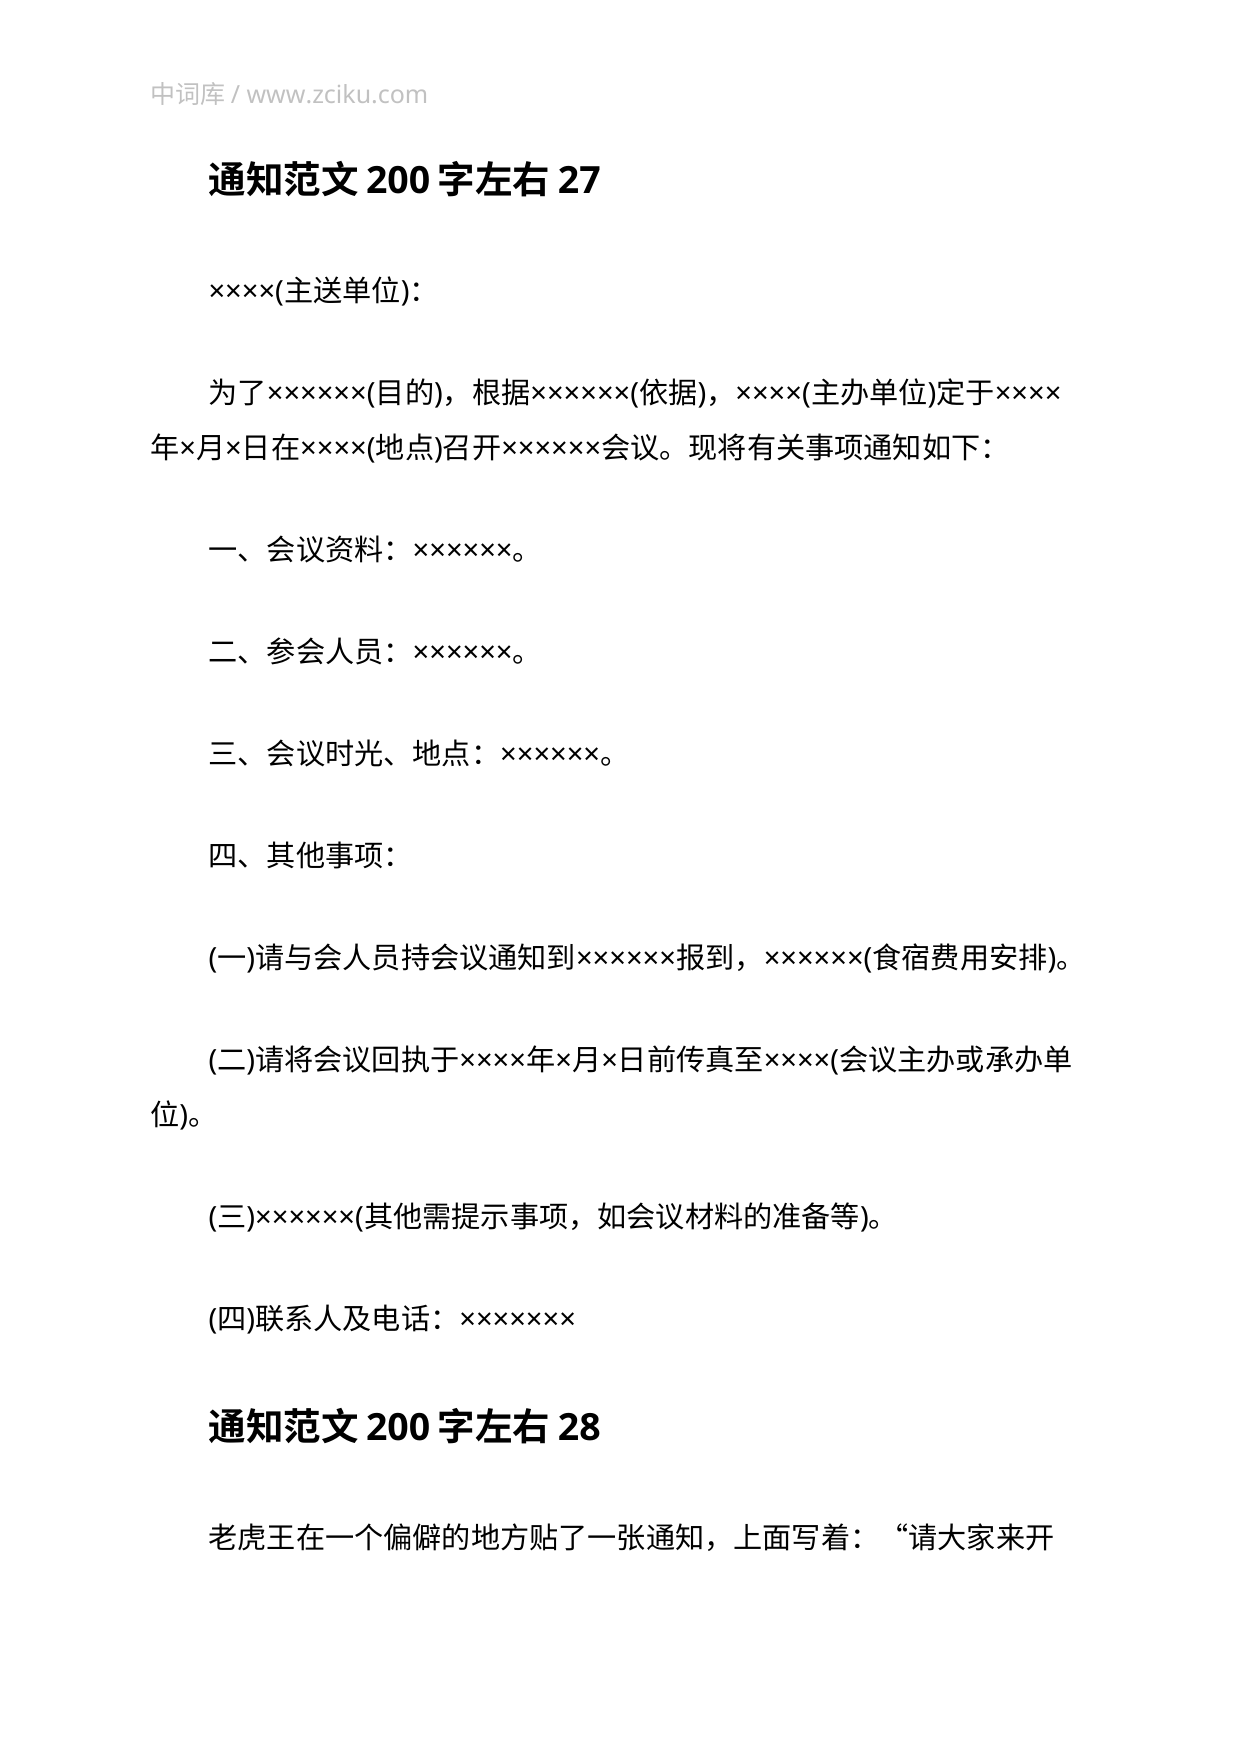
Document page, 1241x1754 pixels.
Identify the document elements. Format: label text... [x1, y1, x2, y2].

text 为了××××××(目的)，根据××××××(依据)，××××(主办单位)定于××××年×月×日在××××(地点)召开××××××会议。现将有关事项通知如下： [150, 369, 1090, 467]
text (四)联系人及电话：××××××× [150, 1295, 1090, 1338]
text (三)××××××(其他需提示事项，如会议材料的准备等)。 [150, 1193, 1090, 1236]
text 通知范文200字左右28 [150, 1397, 1090, 1452]
text 二、参会人员：××××××。 [150, 628, 1090, 671]
text ××××(主送单位)： [150, 268, 1090, 310]
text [150, 1515, 1090, 1557]
text 一、会议资料：××××××。 [150, 527, 1090, 569]
text (二)请将会议回执于××××年×月×日前传真至××××(会议主办或承办单位)。 [150, 1036, 1090, 1134]
text 三、会议时光、地点：××××××。 [150, 731, 1090, 773]
text 四、其他事项： [150, 832, 1090, 875]
text 通知范文200字左右27 [150, 150, 1090, 204]
text (一)请与会人员持会议通知到××××××报到，××××××(食宿费用安排)。 [150, 934, 1090, 977]
